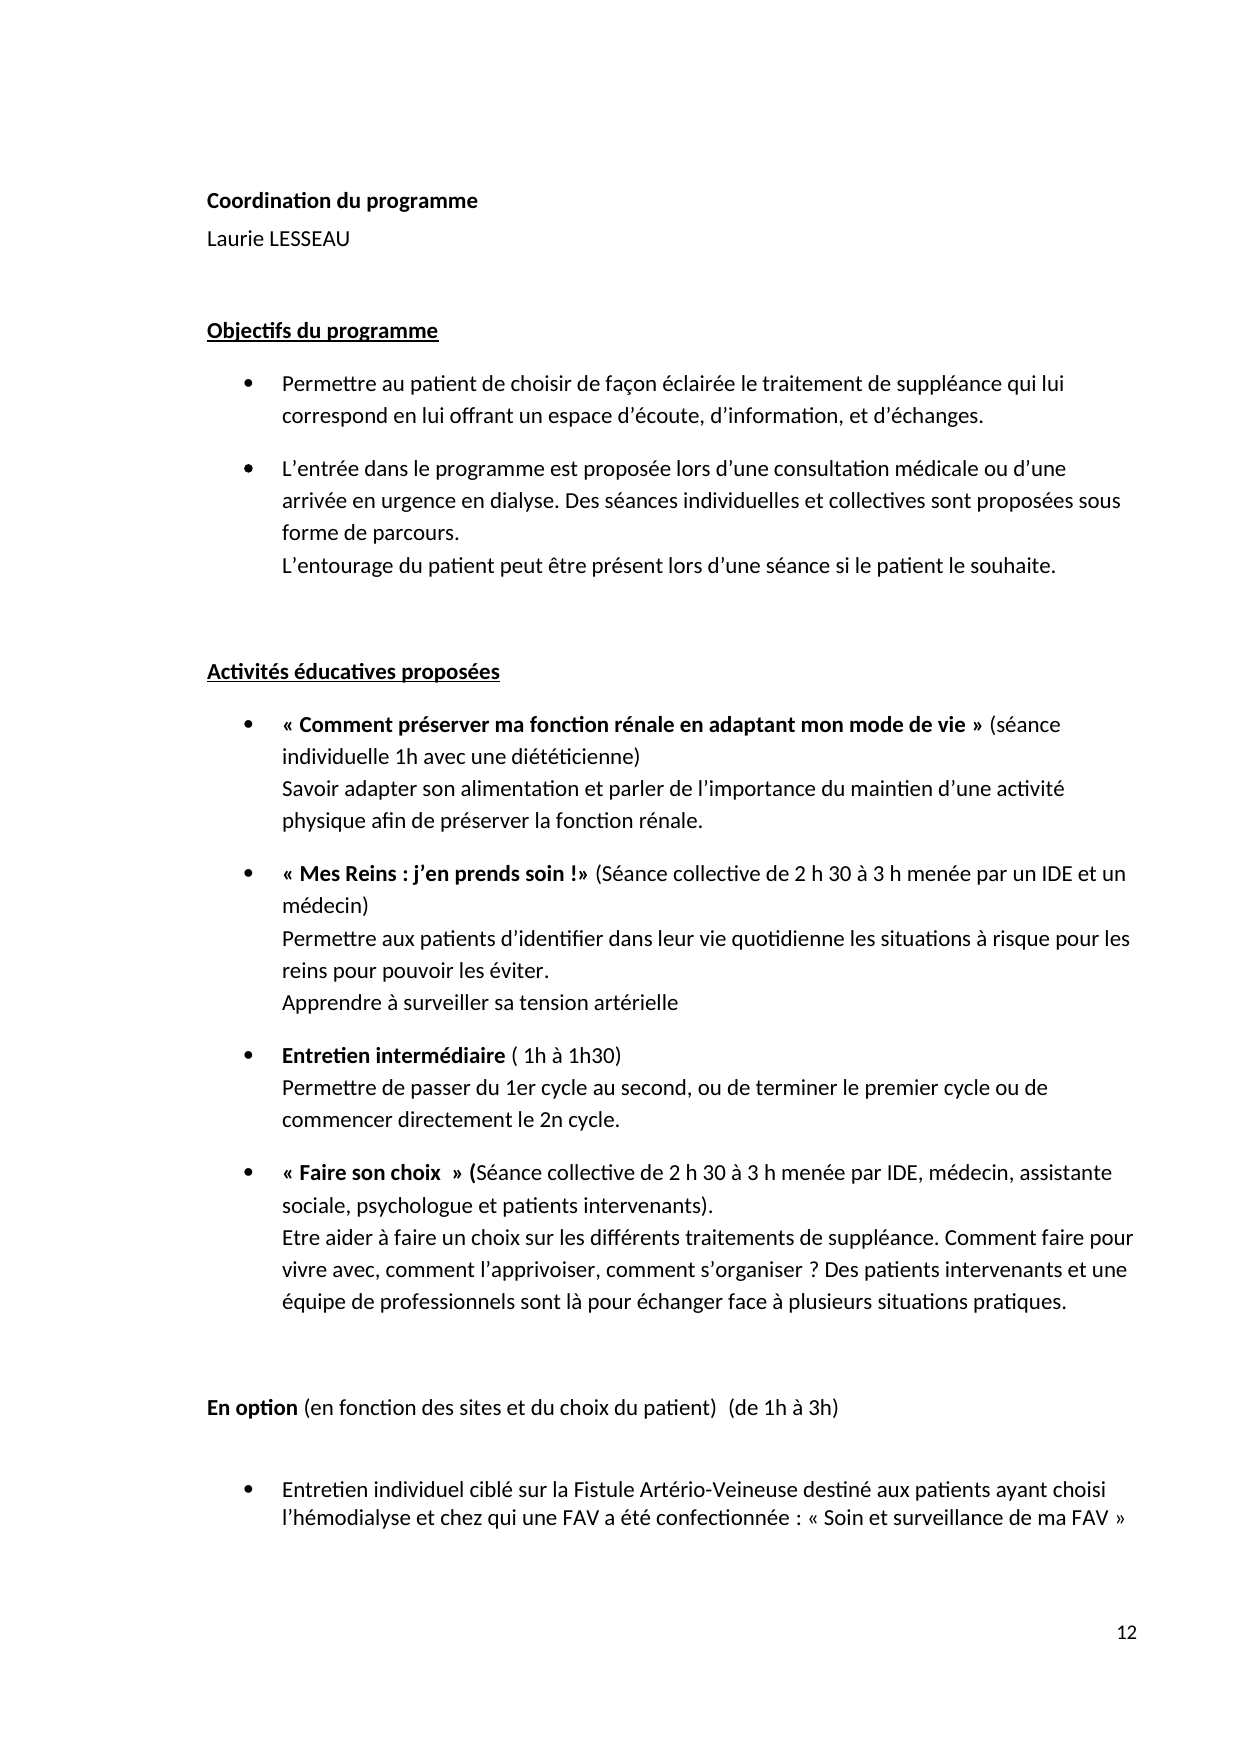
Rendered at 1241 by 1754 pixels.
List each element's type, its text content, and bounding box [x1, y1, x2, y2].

text Coordination du programme [207, 186, 1137, 214]
text En option (en fonction des sites et du choix du patient) (de 1h à 3h) [207, 1393, 1137, 1451]
list Permettre au patient de choisir de façon éclairée le traitement de suppléance qui lui correspond en lui offrant un espace d’écoute, d’information, et d’échanges. [244, 369, 1137, 429]
text Objectifs du programme [207, 316, 1137, 344]
list Entretien intermédiaire ( 1h à 1h30) Permettre de passer du 1er cycle au second, ou de terminer le premier cycle ou de commencer directement le 2n cycle. [244, 1041, 1137, 1133]
text Activités éducatives proposées [207, 657, 1137, 685]
list « Mes Reins : j’en prends soin !» (Séance collective de 2 h 30 à 3 h menée par un IDE et un médecin) Permettre aux patients d’identifier dans leur vie quotidienne les situations à risque pour les reins pour pouvoir les éviter. Apprendre à surveiller sa tension artérielle [244, 859, 1137, 1016]
list « Comment préserver ma fonction rénale en adaptant mon mode de vie » (séance individuelle 1h avec une diététicienne) Savoir adapter son alimentation et parler de l’importance du maintien d’une activité physique afin de préserver la fonction rénale. [244, 710, 1137, 834]
list Entretien individuel ciblé sur la Fistule Artério-Veineuse destiné aux patients ayant choisi l’hémodialyse et chez qui une FAV a été confectionnée : « Soin et surveillance de ma FAV » [244, 1475, 1137, 1557]
list L’entrée dans le programme est proposée lors d’une consultation médicale ou d’une arrivée en urgence en dialyse. Des séances individuelles et collectives sont proposées sous forme de parcours. L’entourage du patient peut être présent lors d’une séance si le patient le souhaite. [244, 454, 1137, 579]
text Laurie LESSEAU [207, 224, 1137, 252]
list « Faire son choix » (Séance collective de 2 h 30 à 3 h menée par IDE, médecin, assistante sociale, psychologue et patients intervenants). Etre aider à faire un choix sur les différents traitements de suppléance. Comment faire pour vivre avec, comment l’apprivoiser, comment s’organiser ? Des patients intervenants et une équipe de professionnels sont là pour échanger face à plusieurs situations pratiques. [244, 1158, 1137, 1315]
